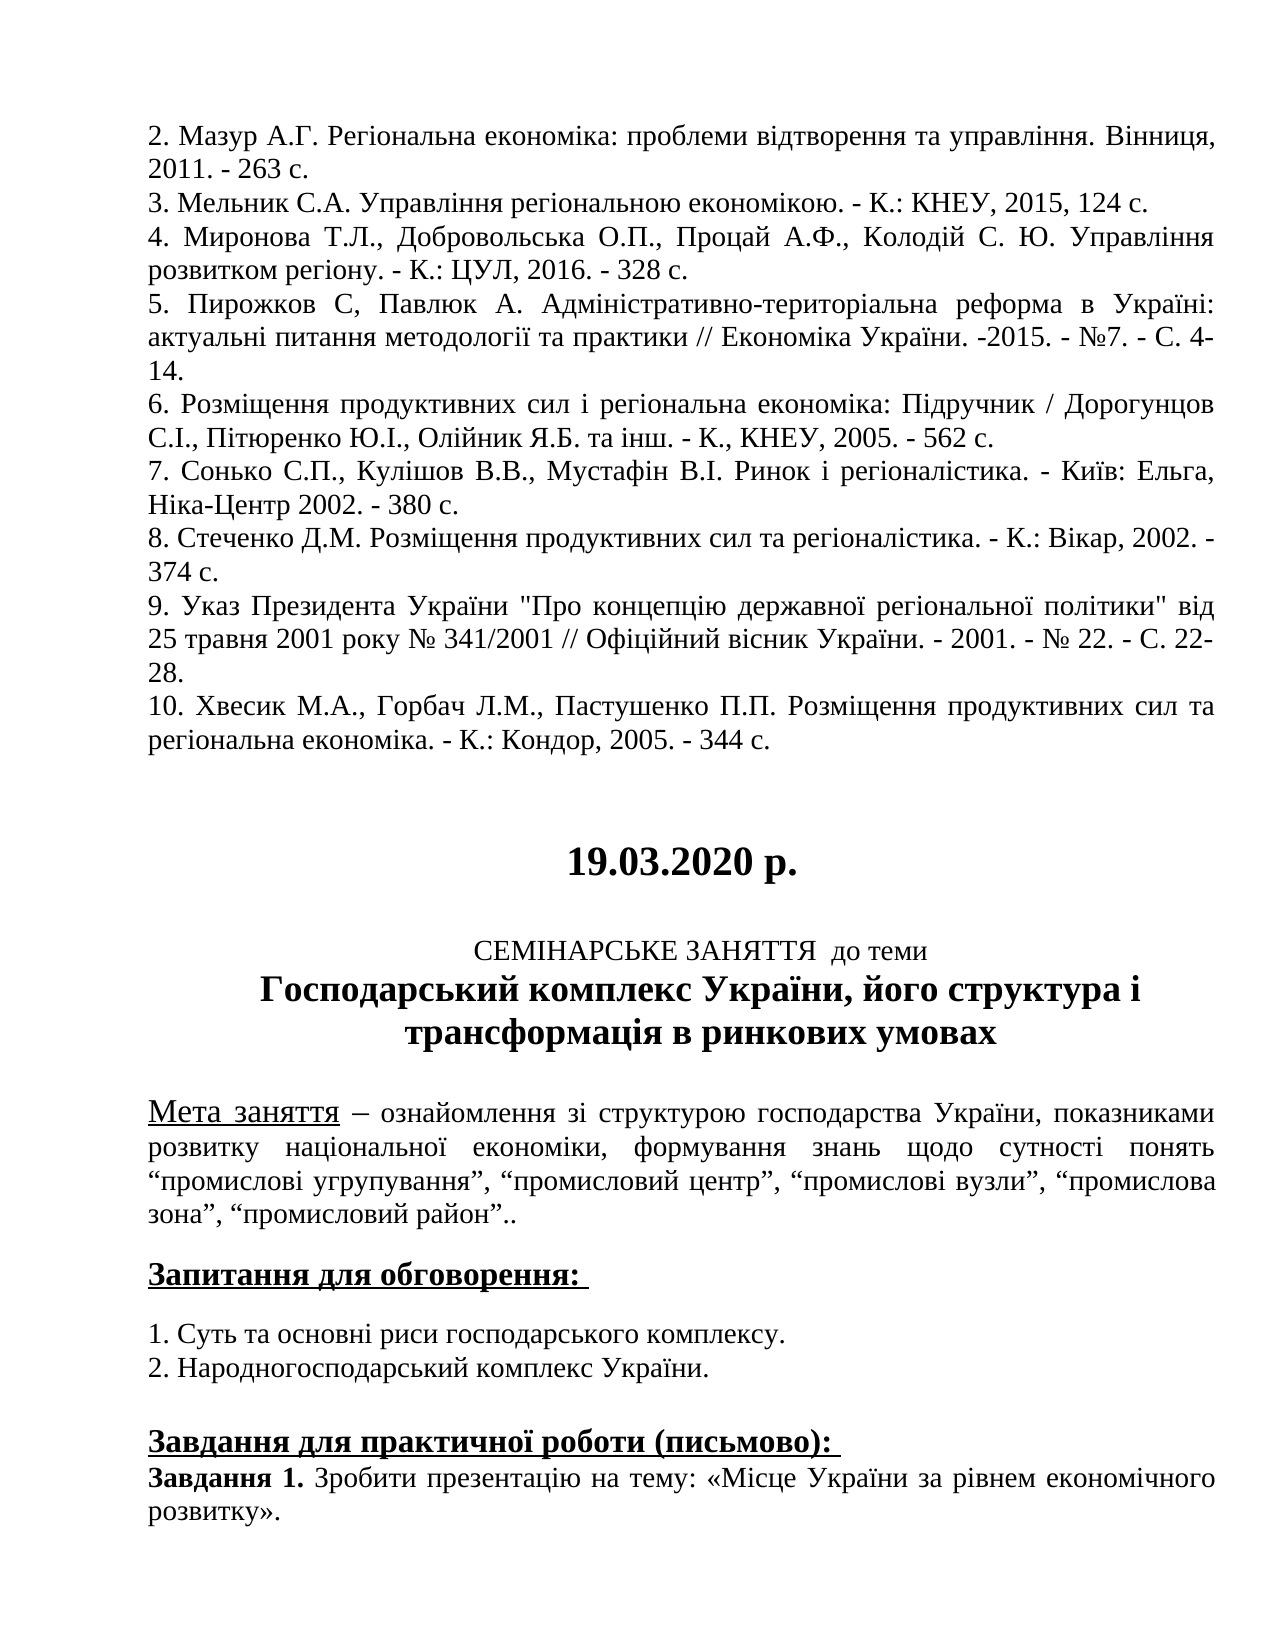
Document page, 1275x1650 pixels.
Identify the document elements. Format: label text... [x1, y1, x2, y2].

text 2. Мазур А.Г. Регіональна економіка: проблеми відтворення та управління. Вінниця, 2011. - 263 с. [148, 118, 1216, 185]
text Завдання 1. Зробити презентацію на тему: «Місце України за рівнем економічного розвитку». [148, 1460, 1216, 1527]
text 8. Стеченко Д.М. Розміщення продуктивних сил та регіоналістика. - К.: Вікар, 2002. - 374 с. [148, 521, 1216, 588]
text Завдання для практичної роботи (письмово): [148, 1422, 1216, 1460]
text 19.03.2020 р. [148, 837, 1216, 885]
text 5. Пирожков С, Павлюк А. Адміністративно-територіальна реформа в Україні: актуальні питання методології та практики // Економіка України. -2015. - №7. - С. 4-14. [148, 286, 1216, 386]
text 7. Сонько С.П., Кулішов В.В., Мустафін В.І. Ринок і регіоналістика. - Київ: Ельга, Ніка-Центр 2002. - 380 с. [148, 453, 1216, 521]
text 9. Указ Президента України "Про концепцію державної регіональної політики" від 25 травня 2001 року № 341/2001 // Офіційний вісник України. - 2001. - № 22. - С. 22-28. [148, 588, 1216, 688]
text СЕМІНАРСЬКЕ ЗАНЯТТЯ до теми [185, 933, 1216, 966]
text Господарський комплекс України, його структура і трансформація в ринкових умовах [185, 966, 1216, 1052]
text Мета заняття – ознайомлення зі структурою господарства України, показниками розвитку національної економіки, формування знань щодо сутності понять “промислові угрупування”, “промисловий центр”, “промислові вузли”, “промислова зона”, “промисловий район”.. [148, 1091, 1216, 1230]
text 10. Хвесик М.А., Горбач Л.М., Пастушенко П.П. Розміщення продуктивних сил та регіональна економіка. - К.: Кондор, 2005. - 344 с. [148, 688, 1216, 755]
text 6. Розміщення продуктивних сил і регіональна економіка: Підручник / Дорогунцов С.І., Пітюренко Ю.І., Олійник Я.Б. та інш. - К., КНЕУ, 2005. - 562 с. [148, 386, 1216, 453]
text Запитання для обговорення: [148, 1254, 1216, 1292]
text 3. Мельник С.А. Управління регіональною економікою. - К.: КНЕУ, 2015, 124 с. [148, 185, 1216, 219]
text 1. Суть та основні риси господарського комплексу. [148, 1316, 1216, 1350]
text 2. Народногосподарський комплекс України. [148, 1350, 1216, 1383]
text 4. Миронова Т.Л., Добровольська О.П., Процай А.Ф., Колодій С. Ю. Управління розвитком регіону. - К.: ЦУЛ, 2016. - 328 с. [148, 219, 1216, 286]
